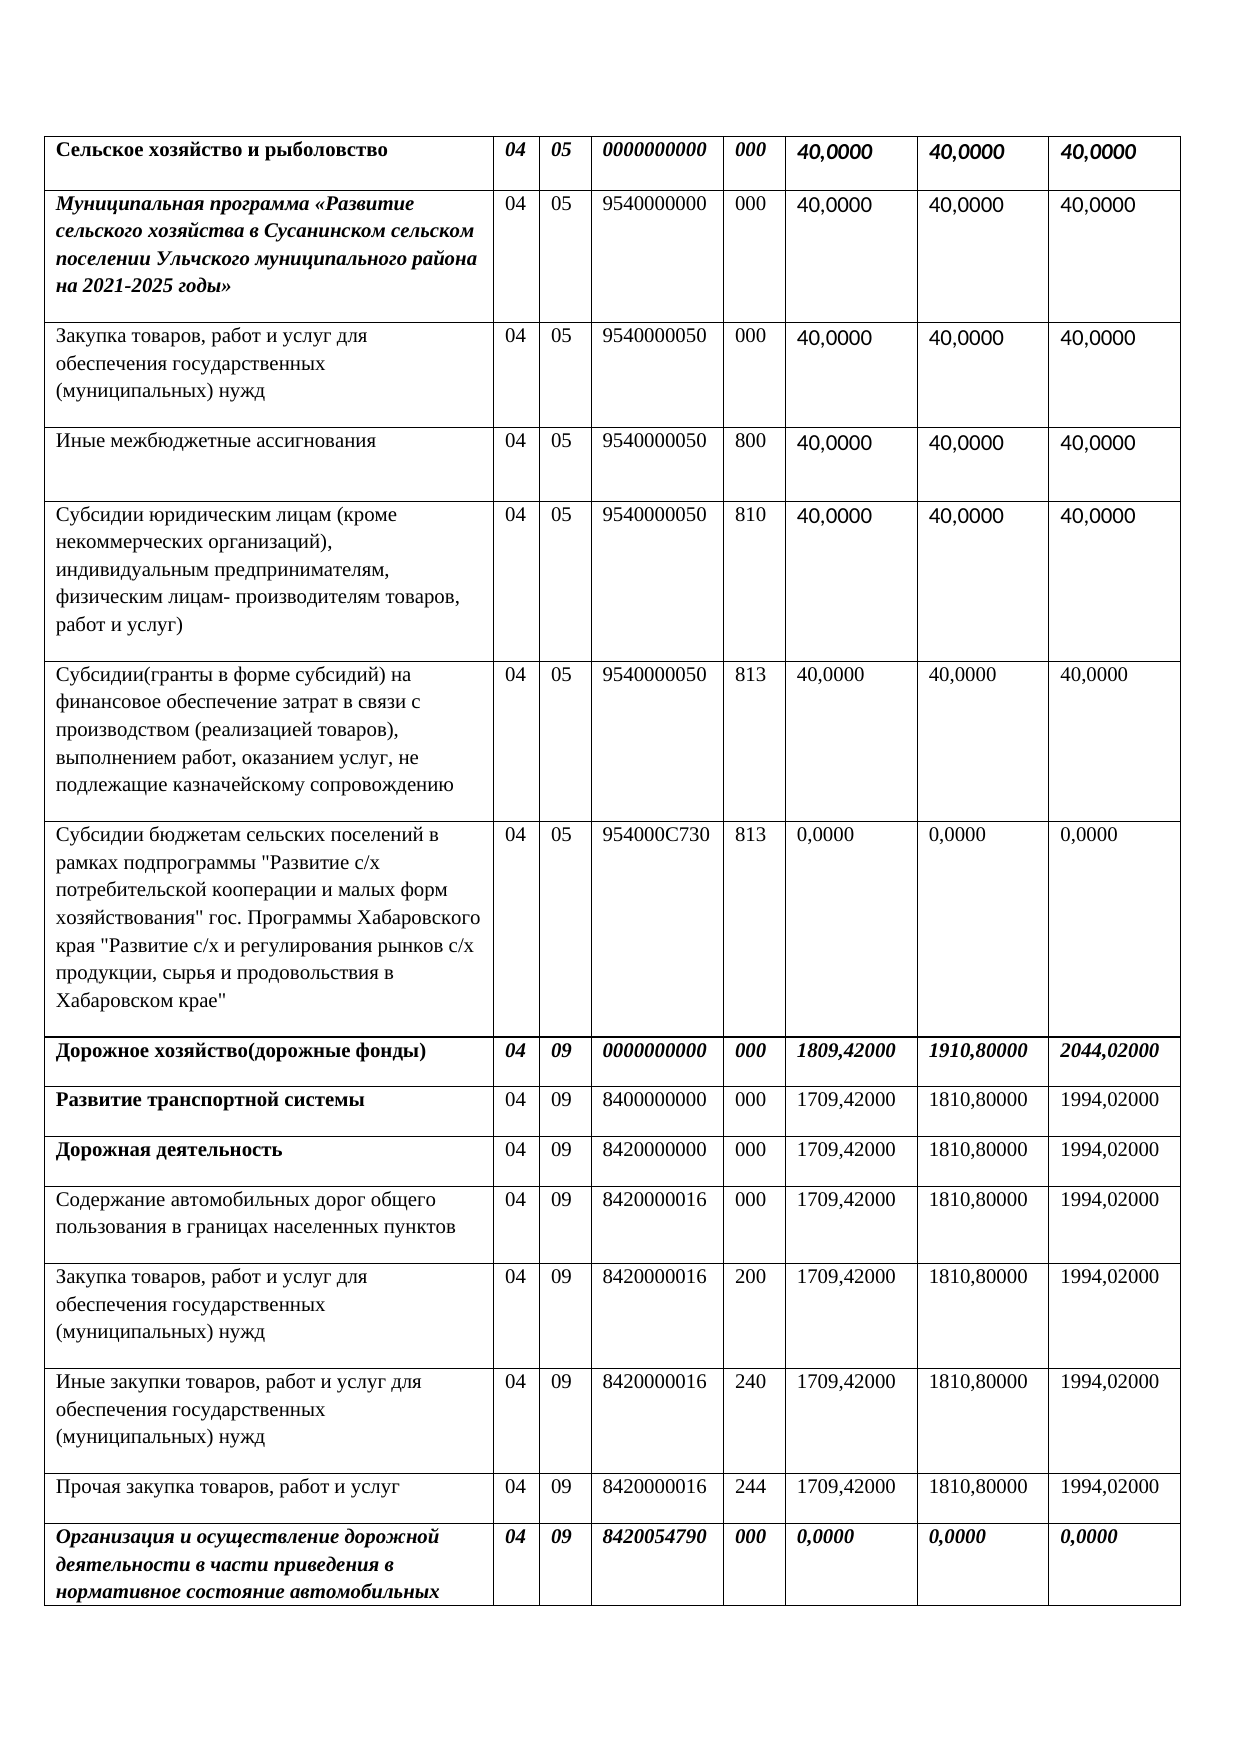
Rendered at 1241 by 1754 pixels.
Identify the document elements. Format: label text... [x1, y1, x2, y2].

table_cell 04 [494, 428, 539, 501]
table_cell 813 [724, 822, 785, 1036]
table_cell 40,0000 [918, 428, 1048, 501]
table_cell 000 [724, 1187, 785, 1263]
table_cell 200 [724, 1264, 785, 1368]
table_cell 1709,42000 [786, 1474, 917, 1523]
table_cell 04 [494, 191, 539, 322]
table_cell 0000000000 [592, 137, 723, 189]
table_cell 40,0000 [918, 502, 1048, 661]
table_cell 04 [494, 662, 539, 821]
table_cell 1810,80000 [918, 1187, 1048, 1263]
table_cell Субсидии(гранты в форме субсидий) на финансовое обеспечение затрат в связи с производством (реализацией товаров), выполнением работ, оказанием услуг, не подлежащие казначейскому сопровождению [45, 662, 493, 821]
table_cell 813 [724, 662, 785, 821]
table_cell 1910,80000 [918, 1038, 1048, 1086]
table_cell 8420000016 [592, 1474, 723, 1523]
table_cell 09 [540, 1264, 591, 1368]
table_cell 1709,42000 [786, 1369, 917, 1473]
table_cell 1709,42000 [786, 1264, 917, 1368]
table_cell 9540000050 [592, 323, 723, 427]
table_cell 1709,42000 [786, 1137, 917, 1186]
table_cell 05 [540, 428, 591, 501]
table_cell 0000000000 [592, 1038, 723, 1086]
table_cell 09 [540, 1087, 591, 1136]
table_cell 40,0000 [918, 137, 1048, 189]
table_cell 1810,80000 [918, 1369, 1048, 1473]
table_cell 954000С730 [592, 822, 723, 1036]
table_cell 000 [724, 1524, 785, 1605]
table_cell 1994,02000 [1049, 1087, 1180, 1136]
table_cell 240 [724, 1369, 785, 1473]
table_cell Субсидии юридическим лицам (кроме некоммерческих организаций), индивидуальным предпринимателям, физическим лицам- производителям товаров, работ и услуг) [45, 502, 493, 661]
table_cell 40,0000 [918, 191, 1048, 322]
table_cell 1810,80000 [918, 1264, 1048, 1368]
table_cell 04 [494, 822, 539, 1036]
table_cell Закупка товаров, работ и услуг для обеспечения государственных (муниципальных) нужд [45, 1264, 493, 1368]
table_cell 05 [540, 323, 591, 427]
table_cell 1994,02000 [1049, 1369, 1180, 1473]
table_cell 0,0000 [786, 1524, 917, 1605]
table_cell 1709,42000 [786, 1187, 917, 1263]
table_cell 1810,80000 [918, 1474, 1048, 1523]
table_cell 04 [494, 137, 539, 189]
table_cell 1994,02000 [1049, 1264, 1180, 1368]
table_cell 04 [494, 1038, 539, 1086]
table_cell 05 [540, 191, 591, 322]
table_cell 0,0000 [1049, 822, 1180, 1036]
table_cell 40,0000 [918, 323, 1048, 427]
table_cell 40,0000 [1049, 191, 1180, 322]
table_cell 1810,80000 [918, 1087, 1048, 1136]
table_cell 04 [494, 1087, 539, 1136]
table_cell 40,0000 [1049, 137, 1180, 189]
table_cell 000 [724, 1038, 785, 1086]
table_cell 9540000050 [592, 662, 723, 821]
table_cell Иные межбюджетные ассигнования [45, 428, 493, 501]
table_cell 2044,02000 [1049, 1038, 1180, 1086]
table_cell 1809,42000 [786, 1038, 917, 1086]
table_cell 000 [724, 323, 785, 427]
table_cell 40,0000 [786, 191, 917, 322]
table_cell 40,0000 [1049, 502, 1180, 661]
table_cell 40,0000 [786, 137, 917, 189]
table_cell 40,0000 [1049, 428, 1180, 501]
table_cell 04 [494, 1524, 539, 1605]
table_cell Закупка товаров, работ и услуг для обеспечения государственных (муниципальных) нужд [45, 323, 493, 427]
table_cell 40,0000 [786, 428, 917, 501]
table_cell 09 [540, 1187, 591, 1263]
table_cell 0,0000 [918, 822, 1048, 1036]
table_cell 1810,80000 [918, 1137, 1048, 1186]
table_cell 04 [494, 1369, 539, 1473]
table_cell 09 [540, 1137, 591, 1186]
table_cell Дорожное хозяйство(дорожные фонды) [45, 1038, 493, 1086]
table_cell 810 [724, 502, 785, 661]
table_cell Сельское хозяйство и рыболовство [45, 137, 493, 189]
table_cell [45, 1524, 493, 1605]
table_cell 1994,02000 [1049, 1187, 1180, 1263]
table_cell 09 [540, 1369, 591, 1473]
table_cell 04 [494, 323, 539, 427]
table_cell Содержание автомобильных дорог общего пользования в границах населенных пунктов [45, 1187, 493, 1263]
table_cell 05 [540, 822, 591, 1036]
table_cell 000 [724, 137, 785, 189]
table_cell 9540000000 [592, 191, 723, 322]
table_cell 0,0000 [786, 822, 917, 1036]
table_cell 09 [540, 1524, 591, 1605]
table_cell 8420000000 [592, 1137, 723, 1186]
table_cell 05 [540, 137, 591, 189]
table_cell 8420054790 [592, 1524, 723, 1605]
table_cell 40,0000 [786, 323, 917, 427]
table_cell 04 [494, 1137, 539, 1186]
table_cell 1994,02000 [1049, 1137, 1180, 1186]
table_cell 8420000016 [592, 1187, 723, 1263]
table_cell 000 [724, 191, 785, 322]
table_cell 40,0000 [1049, 662, 1180, 821]
table_cell 0,0000 [918, 1524, 1048, 1605]
table_cell 1709,42000 [786, 1087, 917, 1136]
table_cell 40,0000 [918, 662, 1048, 821]
table_cell 40,0000 [1049, 323, 1180, 427]
table_cell 000 [724, 1137, 785, 1186]
table_cell 04 [494, 1474, 539, 1523]
table_cell Муниципальная программа «Развитие сельского хозяйства в Сусанинском сельском поселении Ульчского муниципального района на 2021-2025 годы» [45, 191, 493, 322]
table_cell 04 [494, 502, 539, 661]
table_cell 40,0000 [786, 502, 917, 661]
table_cell 8420000016 [592, 1369, 723, 1473]
table_cell 0,0000 [1049, 1524, 1180, 1605]
table_cell 05 [540, 502, 591, 661]
table_cell 9540000050 [592, 502, 723, 661]
table_cell 800 [724, 428, 785, 501]
table_cell Развитие транспортной системы [45, 1087, 493, 1136]
table_cell 244 [724, 1474, 785, 1523]
table_cell 8420000016 [592, 1264, 723, 1368]
table_cell 9540000050 [592, 428, 723, 501]
table_cell 000 [724, 1087, 785, 1136]
table_cell 09 [540, 1474, 591, 1523]
table_cell 1994,02000 [1049, 1474, 1180, 1523]
table_cell Дорожная деятельность [45, 1137, 493, 1186]
table_cell 05 [540, 662, 591, 821]
table_cell 8400000000 [592, 1087, 723, 1136]
table_cell 40,0000 [786, 662, 917, 821]
table_cell Иные закупки товаров, работ и услуг для обеспечения государственных (муниципальных) нужд [45, 1369, 493, 1473]
table_cell 04 [494, 1187, 539, 1263]
table_cell 09 [540, 1038, 591, 1086]
table_cell 04 [494, 1264, 539, 1368]
table_cell Субсидии бюджетам сельских поселений в рамках подпрограммы "Развитие с/х потребительской кооперации и малых форм хозяйствования" гос. Программы Хабаровского края "Развитие с/х и регулирования рынков с/х продукции, сырья и продовольствия в Хабаровском крае" [45, 822, 493, 1036]
table_cell Прочая закупка товаров, работ и услуг [45, 1474, 493, 1523]
